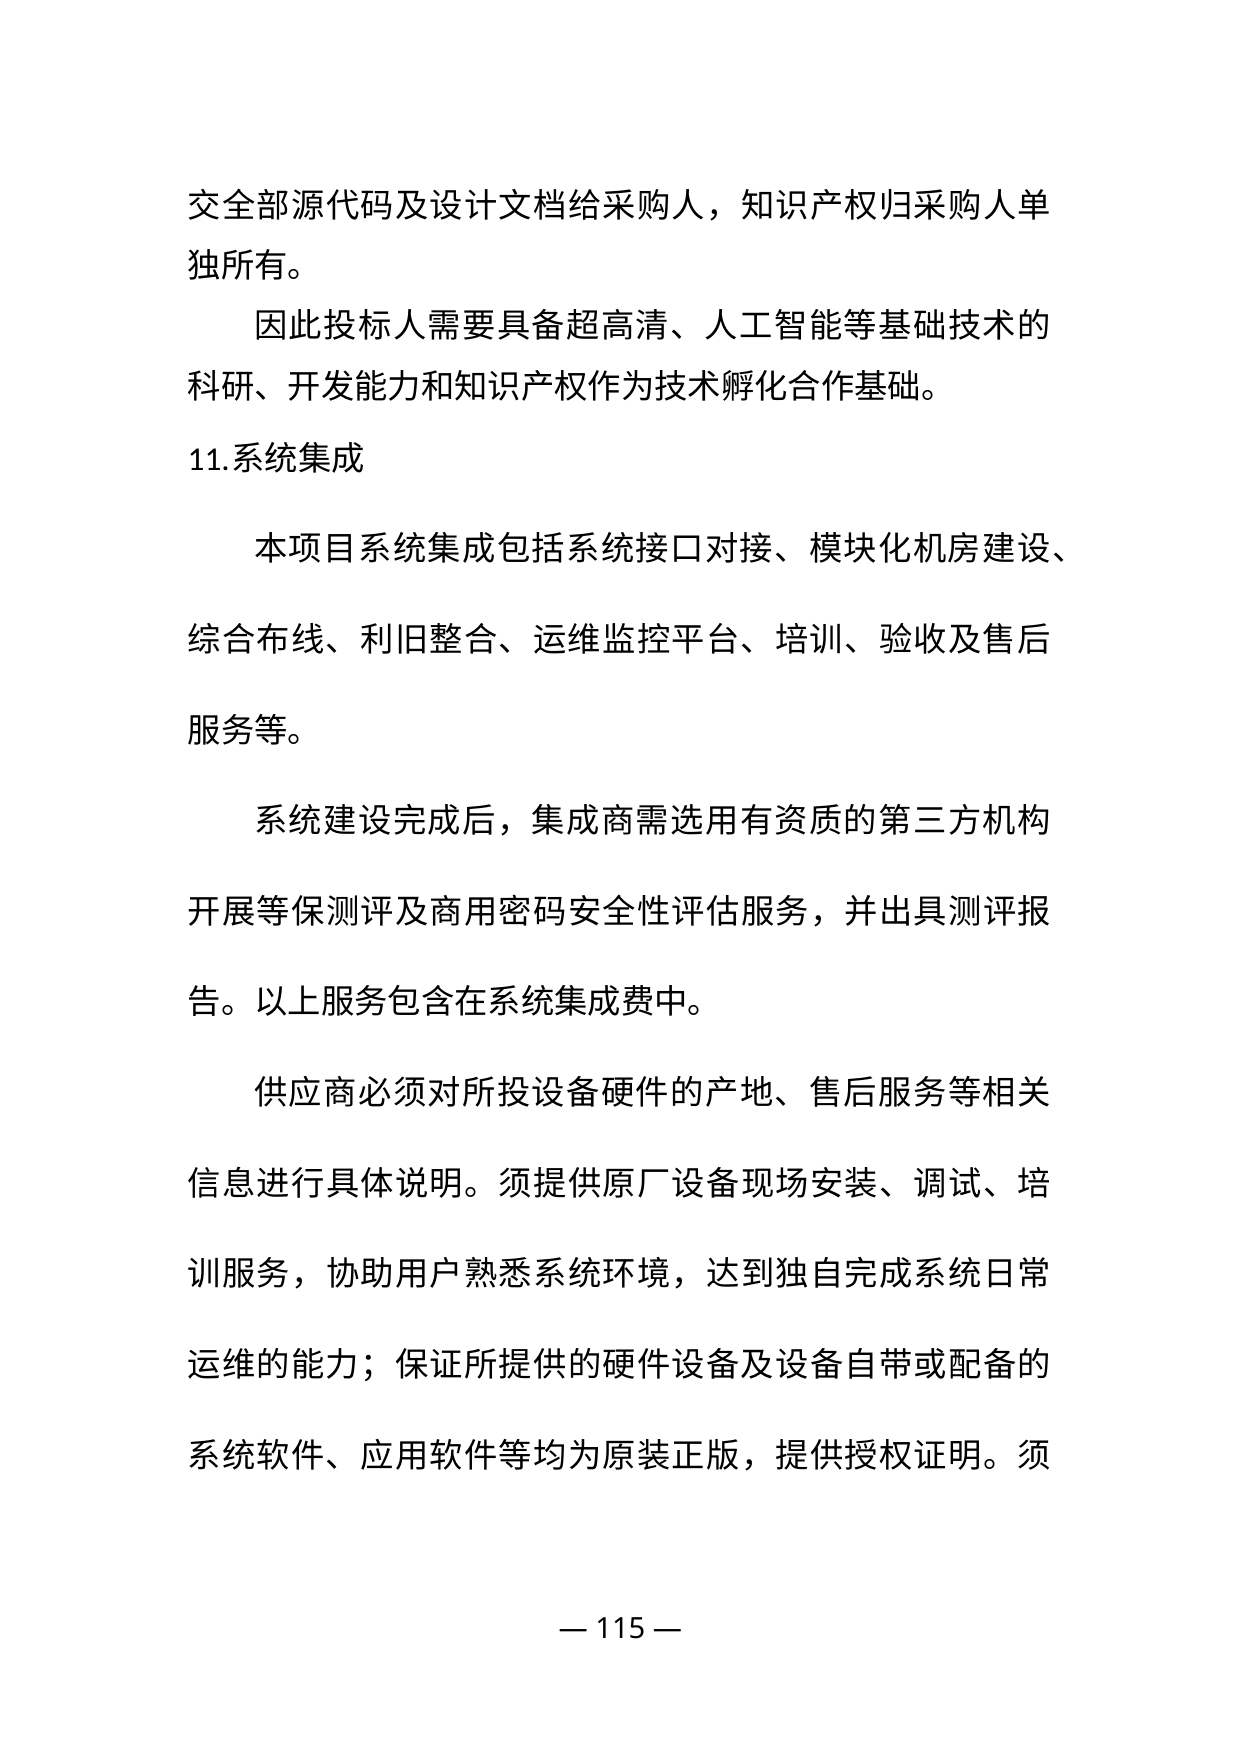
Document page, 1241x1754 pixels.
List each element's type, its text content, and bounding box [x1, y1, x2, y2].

text 本项目系统集成包括系统接口对接、模块化机房建设、综合布线、利旧整合、运维监控平台、培训、验收及售后服务等。 [187, 501, 1053, 773]
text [187, 1045, 1053, 1498]
text 系统建设完成后，集成商需选用有资质的第三方机构开展等保测评及商用密码安全性评估服务，并出具测评报告。以上服务包含在系统集成费中。 [187, 773, 1053, 1045]
subtitle 系统集成 [187, 410, 1053, 501]
text 因此投标人需要具备超高清、人工智能等基础技术的科研、开发能力和知识产权作为技术孵化合作基础。 [187, 289, 1053, 410]
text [187, 169, 1053, 289]
